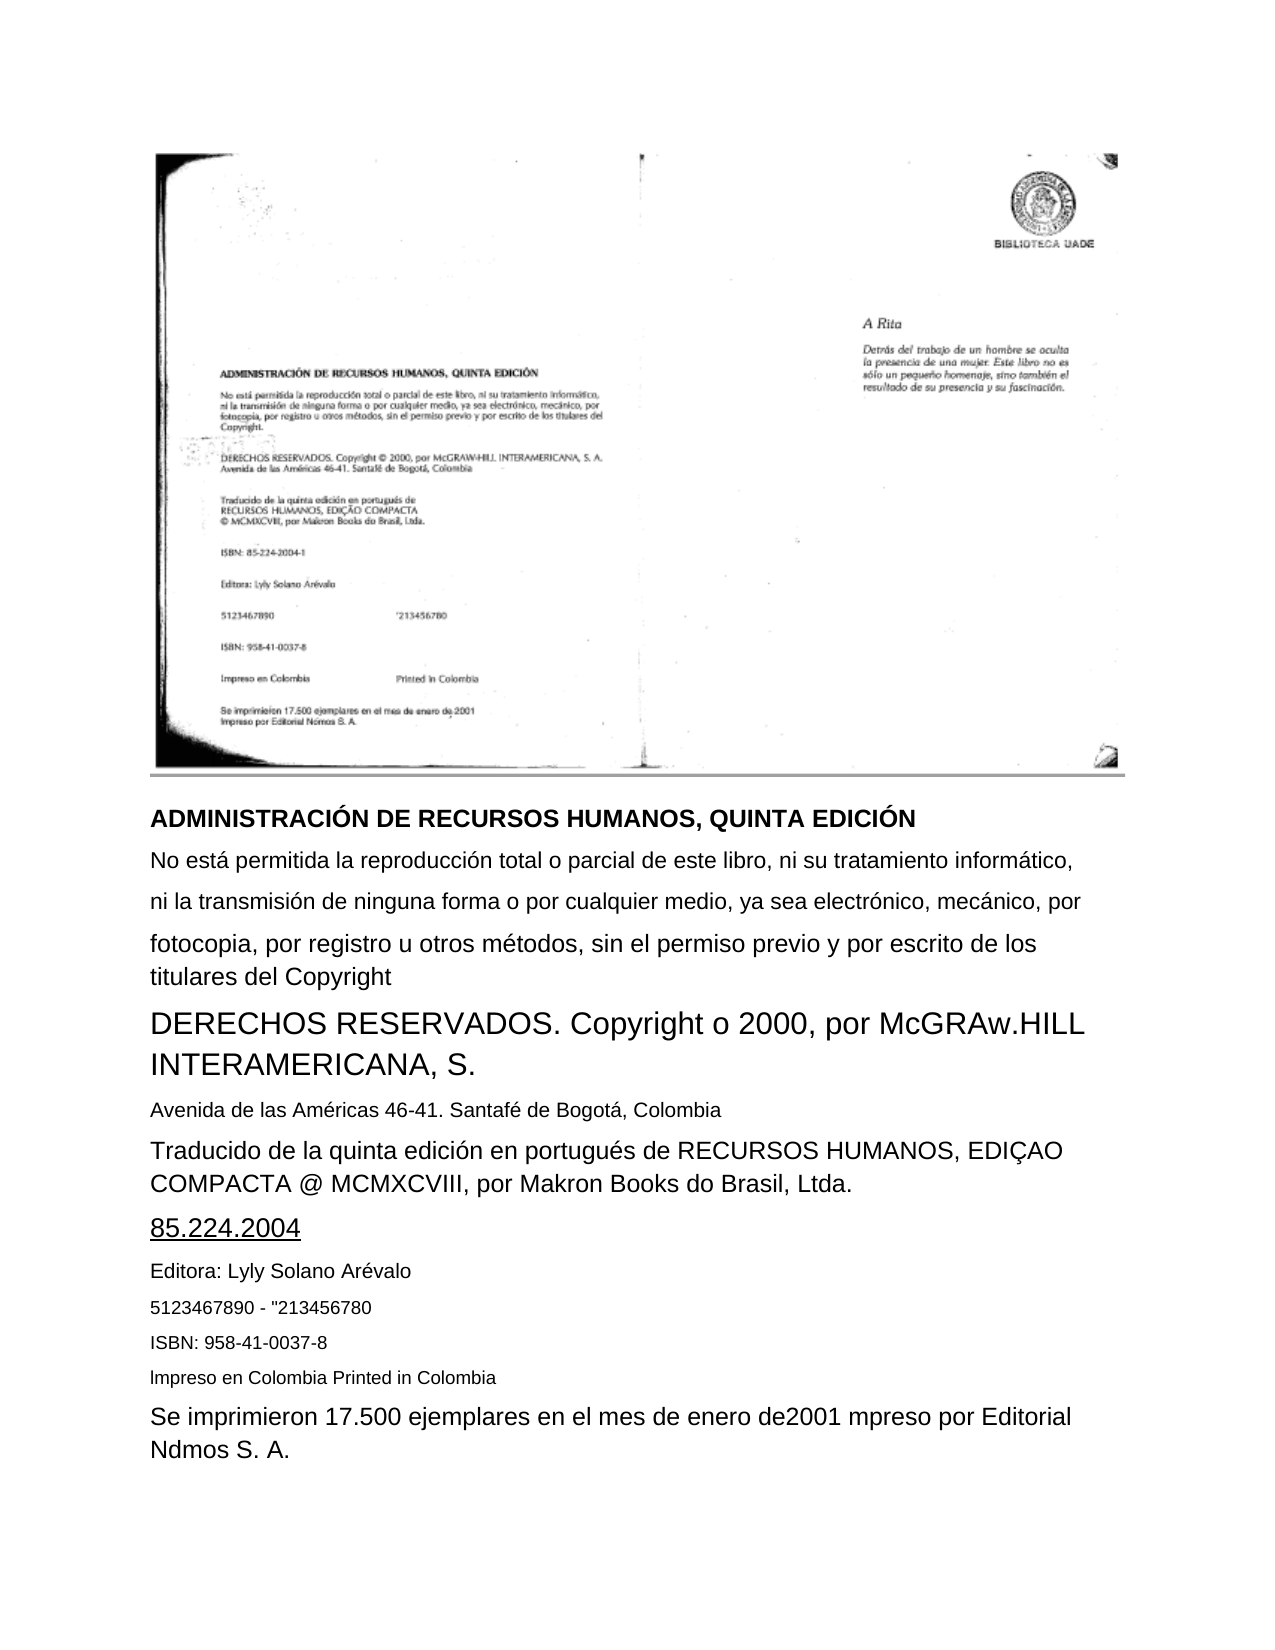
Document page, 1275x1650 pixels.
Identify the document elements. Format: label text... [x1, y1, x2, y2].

picture [150, 150, 1121, 770]
text Se imprimieron 17.500 ejemplares en el mes de enero de2001 mpreso por Editorial Ndmos S. A. [150, 1402, 1125, 1464]
text 85.224.2004 [150, 1212, 1125, 1243]
text Traducido de la quinta edición en portugués de RECURSOS HUMANOS, EDIÇAO COMPACTA @ MCMXCVIII, por Makron Books do Brasil, Ltda. [150, 1136, 1125, 1198]
text ISBN: 958-41-0037-8 [150, 1332, 1125, 1353]
text ni la transmisión de ninguna forma o por cualquier medio, ya sea electrónico, mecánico, por [150, 888, 1125, 914]
text fotocopia, por registro u otros métodos, sin el permiso previo y por escrito de los titulares del Сорyright [150, 928, 1125, 990]
text Avenida de las Américas 46-41. Santafé de Bogotá, Colombia [150, 1098, 1125, 1122]
text DERECHOS RESERVADOS. Copyright o 2000, por McGRAw.HILL INTERAMERICANA, S. [150, 1005, 1125, 1082]
text 5123467890 - "213456780 [150, 1297, 1125, 1318]
text lmpreso en Colombia Printed in Colombia [150, 1367, 1125, 1388]
text ADMINISTRACIÓN DE RECURSOS HUMANOS, QUINTA EDICIÓN [150, 804, 1125, 833]
text No está permitida la reproducción total o parcial de este libro, ni su tratamiento informático, [150, 847, 1125, 874]
text Editora: Lyly Solano Arévalo [150, 1259, 1125, 1283]
